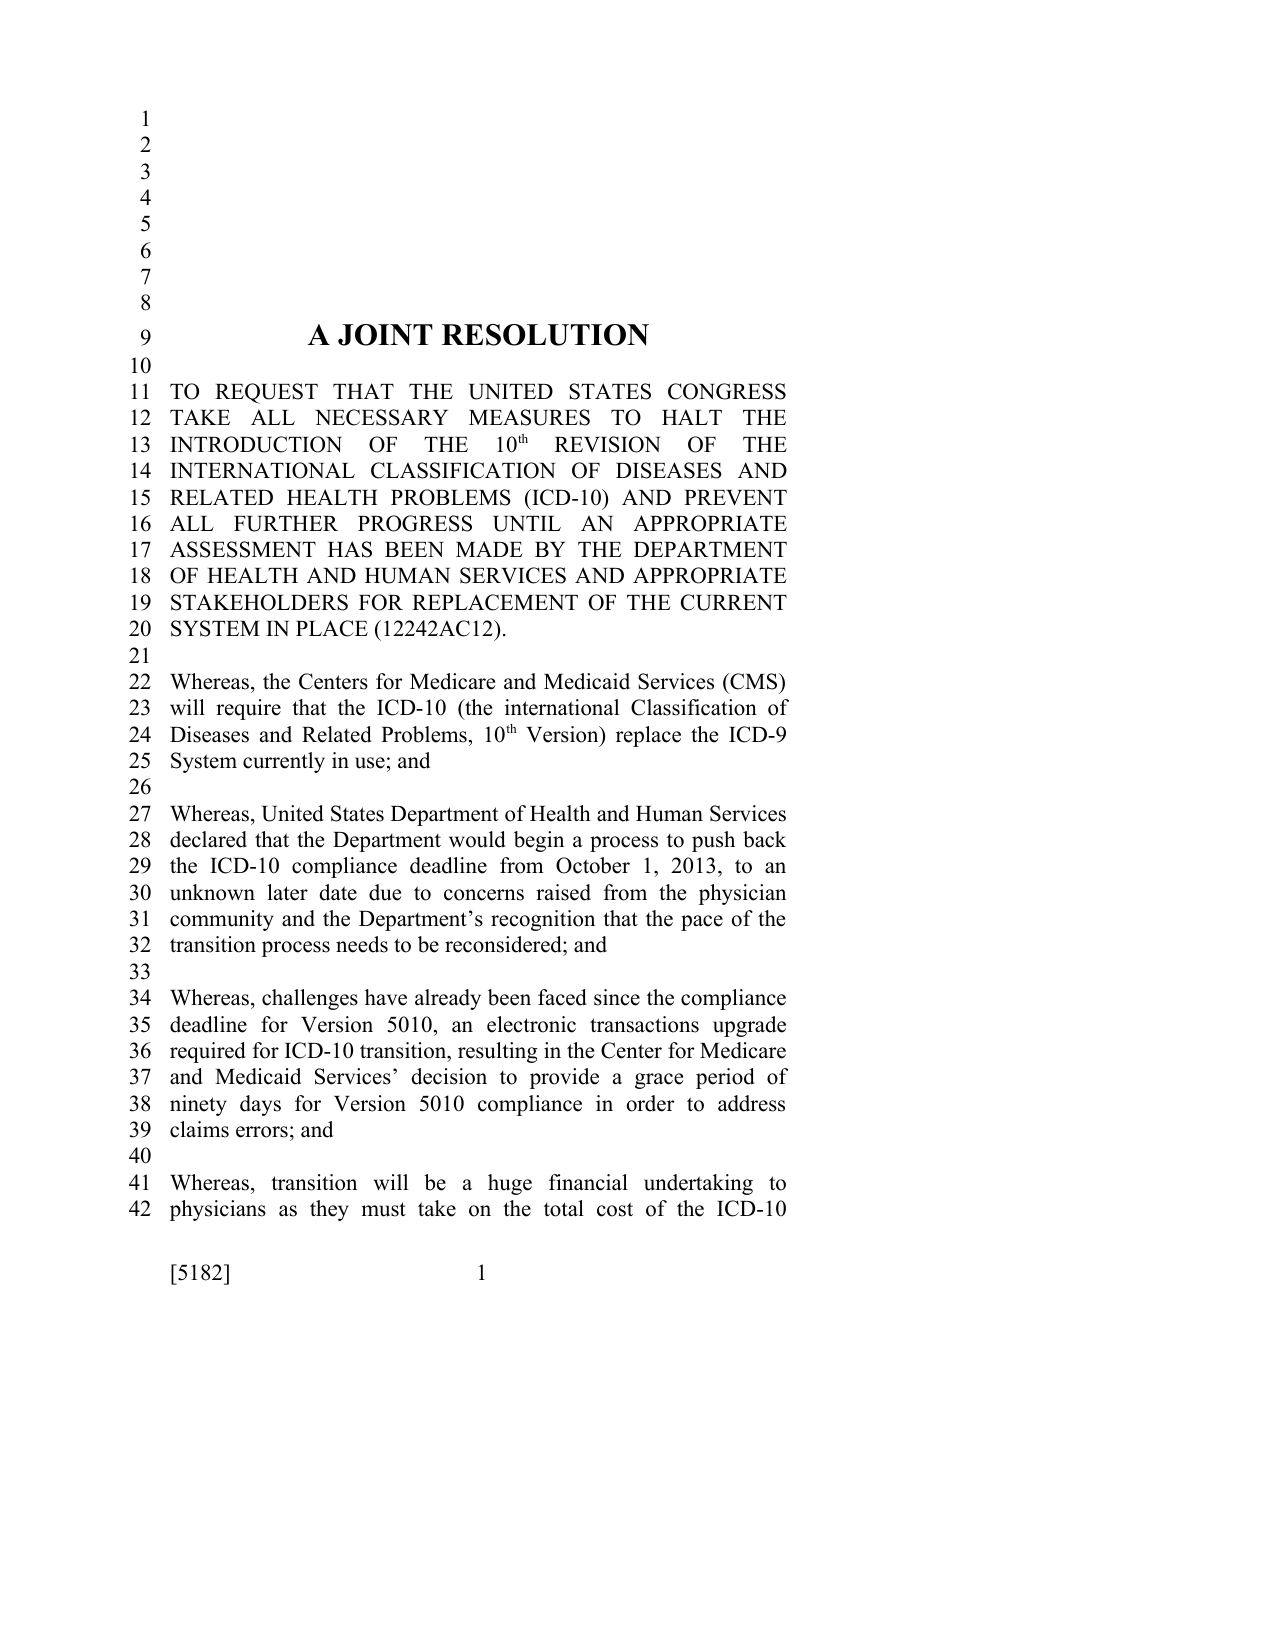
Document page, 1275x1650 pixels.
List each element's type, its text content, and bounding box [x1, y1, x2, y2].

text Whereas, challenges have already been faced since the compliance deadline for Version 5010, an electronic transactions upgrade required for ICD-10 transition, resulting in the Center for Medicare and Medicaid Services’ decision to provide a grace period of ninety days for Version 5010 compliance in order to address claims errors; and [169, 984, 787, 1142]
text Whereas, the Centers for Medicare and Medicaid Services (CMS) will require that the ICD-10 (the international Classification of Diseases and Related Problems, 10th Version) replace the ICD-9 System currently in use; and [169, 668, 787, 773]
text A JOINT RESOLUTION [169, 316, 787, 352]
text TO REQUEST THAT THE UNITED STATES CONGRESS TAKE ALL NECESSARY MEASURES TO HALT THE INTRODUCTION OF THE 10th REVISION OF THE INTERNATIONAL CLASSIFICATION OF DISEASES AND RELATED HEALTH PROBLEMS (ICD-10) AND PREVENT ALL FURTHER PROGRESS UNTIL AN APPROPRIATE ASSESSMENT HAS BEEN MADE BY THE DEPARTMENT OF HEALTH AND HUMAN SERVICES AND APPROPRIATE STAKEHOLDERS FOR REPLACEMENT OF THE CURRENT SYSTEM IN PLACE (12242AC12). [169, 378, 787, 642]
text Whereas, United States Department of Health and Human Services declared that the Department would begin a process to push back the ICD-10 compliance deadline from October 1, 2013, to an unknown later date due to concerns raised from the physician community and the Department’s recognition that the pace of the transition process needs to be reconsidered; and [169, 800, 787, 958]
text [169, 1169, 787, 1221]
